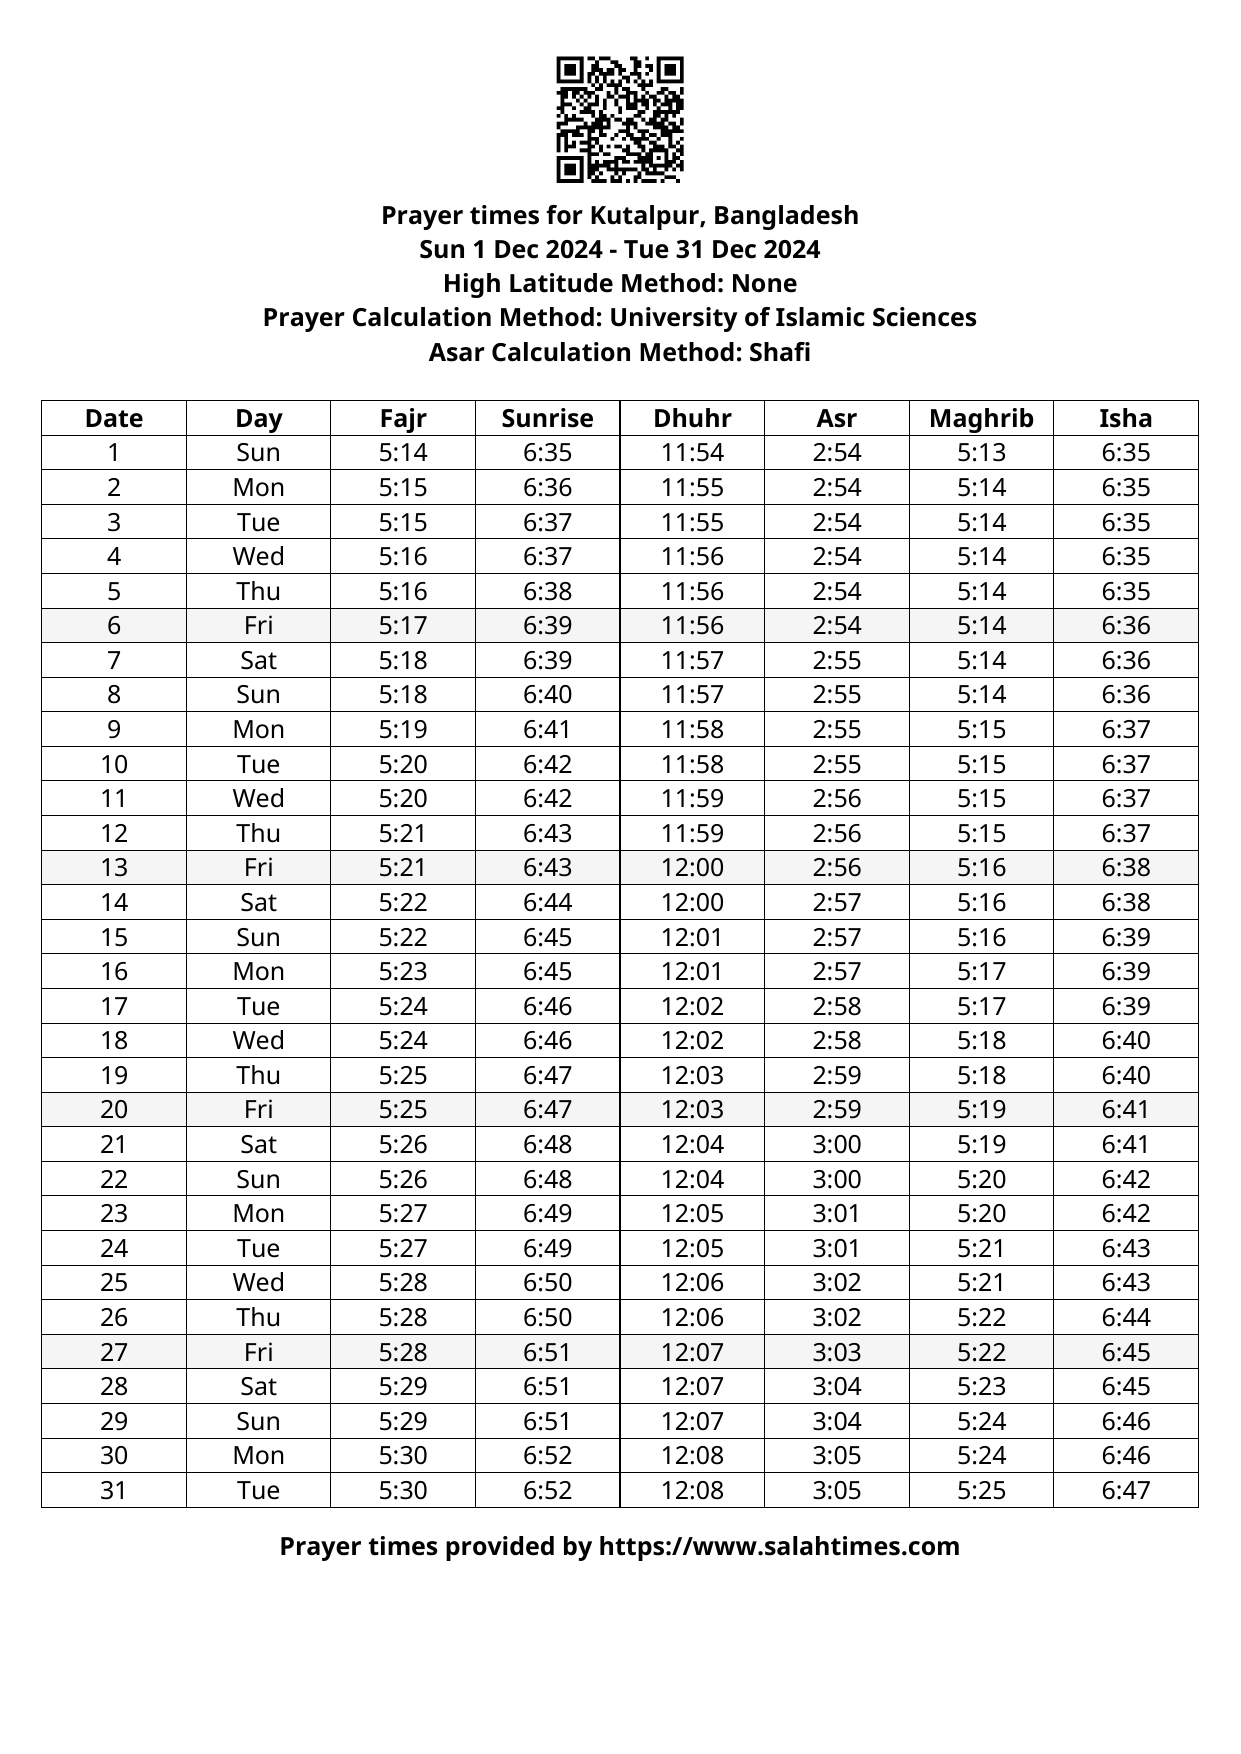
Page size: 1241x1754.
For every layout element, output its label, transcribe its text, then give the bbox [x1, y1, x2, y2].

table_cell 5:21 [910, 1231, 1053, 1264]
table_cell 3:04 [765, 1404, 909, 1437]
table_cell 6:39 [1054, 920, 1198, 953]
table_cell 5:24 [331, 1024, 475, 1057]
table_cell 6:37 [1054, 816, 1198, 849]
text Prayer times provided by https://www.salahtimes.com [42, 1528, 1198, 1563]
table_cell 5:21 [910, 1266, 1053, 1299]
table_cell 2:56 [765, 816, 909, 849]
table_cell Tue [187, 747, 330, 780]
table_cell 2:54 [765, 539, 909, 573]
table_cell 29 [42, 1404, 186, 1437]
table_cell 6:50 [476, 1266, 619, 1299]
table_cell Sun [187, 920, 330, 953]
table_cell Tue [187, 1473, 330, 1507]
table_cell 5:25 [331, 1058, 475, 1092]
table_header Asr [765, 401, 909, 434]
table_cell 6:35 [1054, 470, 1198, 504]
table_cell 6:51 [476, 1335, 619, 1368]
table_cell 5:16 [910, 885, 1053, 919]
table_cell 5:27 [331, 1196, 475, 1230]
table_cell 6:47 [1054, 1473, 1198, 1507]
table_cell 21 [42, 1127, 186, 1161]
table_cell 11 [42, 781, 186, 815]
table_cell 5:25 [910, 1473, 1053, 1507]
table_cell 12:05 [621, 1196, 764, 1230]
table_cell 2:57 [765, 920, 909, 953]
table_cell 3:02 [765, 1300, 909, 1334]
table_cell 6:39 [1054, 954, 1198, 988]
table_cell 5:24 [331, 989, 475, 1022]
table_cell 5:24 [910, 1404, 1053, 1437]
table_cell Sat [187, 885, 330, 919]
table_cell 3:01 [765, 1196, 909, 1230]
table_cell Thu [187, 1300, 330, 1334]
table_cell 5:24 [910, 1439, 1053, 1472]
table_cell 5:26 [331, 1127, 475, 1161]
table_cell 6:49 [476, 1231, 619, 1264]
table_cell Wed [187, 781, 330, 815]
table_cell 6:46 [476, 1024, 619, 1057]
table_cell 5:18 [910, 1058, 1053, 1092]
table_cell 6:43 [476, 851, 619, 884]
table_cell 11:55 [621, 470, 764, 504]
table_cell 5:16 [910, 851, 1053, 884]
table_cell 11:58 [621, 747, 764, 780]
table_cell Sun [187, 1162, 330, 1195]
table_header Day [187, 401, 330, 434]
picture [542, 41, 699, 198]
table_cell 23 [42, 1196, 186, 1230]
table_cell 5 [42, 574, 186, 607]
table_cell 5:20 [910, 1196, 1053, 1230]
table_cell 12:00 [621, 885, 764, 919]
table_cell 5:20 [331, 747, 475, 780]
table_cell 6:44 [1054, 1300, 1198, 1334]
table_cell 6:35 [1054, 436, 1198, 469]
table_cell 6:37 [1054, 712, 1198, 746]
table_cell 6:36 [1054, 609, 1198, 642]
table_cell 6:41 [476, 712, 619, 746]
table_cell 12:08 [621, 1439, 764, 1472]
table_cell Mon [187, 712, 330, 746]
table_cell 10 [42, 747, 186, 780]
table_cell Fri [187, 609, 330, 642]
table_cell 2 [42, 470, 186, 504]
table_cell 12:02 [621, 989, 764, 1022]
table_cell 2:55 [765, 747, 909, 780]
table_cell 6:35 [476, 436, 619, 469]
table_cell 5:30 [331, 1439, 475, 1472]
table_cell 2:56 [765, 781, 909, 815]
table_cell 8 [42, 678, 186, 711]
table_cell 5:18 [331, 643, 475, 677]
table_cell 6:37 [1054, 781, 1198, 815]
table_cell 28 [42, 1369, 186, 1403]
table_cell 12:07 [621, 1369, 764, 1403]
table_cell Sun [187, 436, 330, 469]
table_cell 6:43 [476, 816, 619, 849]
table_cell 6:35 [1054, 574, 1198, 607]
table_cell 6:51 [476, 1369, 619, 1403]
table_cell 6:37 [476, 539, 619, 573]
table_cell Mon [187, 470, 330, 504]
table_cell 5:29 [331, 1369, 475, 1403]
table_cell 5:19 [331, 712, 475, 746]
text Sun 1 Dec 2024 - Tue 31 Dec 2024 [42, 232, 1198, 266]
table_cell 2:58 [765, 989, 909, 1022]
table_cell 5:14 [331, 436, 475, 469]
table_cell 5:17 [910, 954, 1053, 988]
table_cell 5:21 [331, 851, 475, 884]
table_cell 11:58 [621, 712, 764, 746]
table_cell 6:45 [1054, 1369, 1198, 1403]
table_cell 6:44 [476, 885, 619, 919]
table_cell 2:54 [765, 505, 909, 538]
table_cell 2:57 [765, 885, 909, 919]
table_cell 5:22 [910, 1300, 1053, 1334]
table_cell 6:45 [1054, 1335, 1198, 1368]
table_cell 5:22 [331, 920, 475, 953]
table_cell 5:14 [910, 609, 1053, 642]
table_cell 6:46 [476, 989, 619, 1022]
table_cell 6:42 [476, 747, 619, 780]
table_cell 3:05 [765, 1473, 909, 1507]
table_cell 12 [42, 816, 186, 849]
table_cell Sun [187, 678, 330, 711]
table_cell Thu [187, 816, 330, 849]
table_cell 11:59 [621, 816, 764, 849]
table_cell Sat [187, 643, 330, 677]
table_cell 5:20 [331, 781, 475, 815]
table_cell 5:14 [910, 470, 1053, 504]
table_cell 11:56 [621, 609, 764, 642]
table_cell 6:46 [1054, 1404, 1198, 1437]
table_cell 5:16 [910, 920, 1053, 953]
table_cell 6:39 [476, 609, 619, 642]
table_cell Thu [187, 1058, 330, 1092]
table_cell 3:00 [765, 1127, 909, 1161]
table_cell 12:06 [621, 1300, 764, 1334]
table_header Dhuhr [621, 401, 764, 434]
table_cell 5:23 [910, 1369, 1053, 1403]
table_cell 6:52 [476, 1439, 619, 1472]
table_cell 6:47 [476, 1058, 619, 1092]
table_cell 2:59 [765, 1058, 909, 1092]
table_cell 14 [42, 885, 186, 919]
table_cell 5:15 [910, 781, 1053, 815]
table_cell 30 [42, 1439, 186, 1472]
table_cell 5:22 [331, 885, 475, 919]
text Prayer Calculation Method: University of Islamic Sciences [42, 300, 1198, 334]
table_header Date [42, 401, 186, 434]
table_cell 11:59 [621, 781, 764, 815]
table_cell 5:15 [910, 747, 1053, 780]
table_cell 5:30 [331, 1473, 475, 1507]
table_cell 5:14 [910, 643, 1053, 677]
table_cell Thu [187, 574, 330, 607]
table_cell 2:54 [765, 436, 909, 469]
table_cell 26 [42, 1300, 186, 1334]
table_cell 2:55 [765, 643, 909, 677]
table_cell 6:36 [476, 470, 619, 504]
table_cell 3 [42, 505, 186, 538]
table_cell 6:37 [476, 505, 619, 538]
table_cell 6:36 [1054, 678, 1198, 711]
table_cell 6:43 [1054, 1266, 1198, 1299]
table_cell 12:07 [621, 1404, 764, 1437]
table_header Maghrib [910, 401, 1053, 434]
table_cell 6:50 [476, 1300, 619, 1334]
table_cell 7 [42, 643, 186, 677]
table_header Isha [1054, 401, 1198, 434]
table_header Fajr [331, 401, 475, 434]
table_cell 6:39 [476, 643, 619, 677]
table_cell 5:14 [910, 539, 1053, 573]
table_cell 12:05 [621, 1231, 764, 1264]
table_cell 2:57 [765, 954, 909, 988]
table_cell 6:38 [1054, 885, 1198, 919]
table_cell Sat [187, 1127, 330, 1161]
table_cell 5:23 [331, 954, 475, 988]
table_cell 12:06 [621, 1266, 764, 1299]
table_cell Wed [187, 1266, 330, 1299]
table_cell 5:22 [910, 1335, 1053, 1368]
text Asar Calculation Method: Shafi [42, 334, 1198, 368]
table_cell 6:47 [476, 1093, 619, 1126]
text High Latitude Method: None [42, 266, 1198, 300]
table_cell 6:35 [1054, 539, 1198, 573]
table_cell Tue [187, 1231, 330, 1264]
table_cell 5:19 [910, 1093, 1053, 1126]
table_cell 5:18 [331, 678, 475, 711]
table_cell 3:02 [765, 1266, 909, 1299]
table_cell 11:57 [621, 643, 764, 677]
table_cell 5:16 [331, 539, 475, 573]
table_cell 2:58 [765, 1024, 909, 1057]
table_cell 2:55 [765, 678, 909, 711]
table_cell 3:01 [765, 1231, 909, 1264]
table_cell 3:05 [765, 1439, 909, 1472]
table_cell 12:04 [621, 1162, 764, 1195]
table_cell 5:21 [331, 816, 475, 849]
table_cell 2:54 [765, 609, 909, 642]
table_cell 24 [42, 1231, 186, 1264]
table_cell 5:14 [910, 574, 1053, 607]
table_cell Mon [187, 954, 330, 988]
table_cell 5:18 [910, 1024, 1053, 1057]
table_cell 11:56 [621, 574, 764, 607]
table_cell 3:00 [765, 1162, 909, 1195]
table_cell 5:17 [910, 989, 1053, 1022]
table_cell 22 [42, 1162, 186, 1195]
table_cell 2:54 [765, 470, 909, 504]
table_cell 5:13 [910, 436, 1053, 469]
table_cell 5:26 [331, 1162, 475, 1195]
table_cell 5:28 [331, 1300, 475, 1334]
table_cell 6:52 [476, 1473, 619, 1507]
table_cell 31 [42, 1473, 186, 1507]
table_cell Fri [187, 1093, 330, 1126]
table_cell 6:48 [476, 1127, 619, 1161]
table_cell 12:03 [621, 1058, 764, 1092]
table_cell 2:54 [765, 574, 909, 607]
table_cell 6:41 [1054, 1093, 1198, 1126]
table_cell 5:29 [331, 1404, 475, 1437]
table_cell 15 [42, 920, 186, 953]
table_cell 2:56 [765, 851, 909, 884]
table_cell 6:45 [476, 954, 619, 988]
table_header Sunrise [476, 401, 619, 434]
table_cell 6:45 [476, 920, 619, 953]
table_cell 11:56 [621, 539, 764, 573]
table_cell 4 [42, 539, 186, 573]
table_cell Mon [187, 1439, 330, 1472]
table_cell Wed [187, 539, 330, 573]
table_cell 12:01 [621, 954, 764, 988]
table_cell 5:17 [331, 609, 475, 642]
table_cell 6:48 [476, 1162, 619, 1195]
table_cell 11:55 [621, 505, 764, 538]
table_cell 12:01 [621, 920, 764, 953]
table_cell Fri [187, 1335, 330, 1368]
table_cell 5:16 [331, 574, 475, 607]
table_cell 12:07 [621, 1335, 764, 1368]
table_cell Wed [187, 1024, 330, 1057]
table_cell 18 [42, 1024, 186, 1057]
table_cell 12:03 [621, 1093, 764, 1126]
table_cell 6:42 [1054, 1196, 1198, 1230]
text Prayer times for Kutalpur, Bangladesh [42, 198, 1198, 232]
table_cell Sat [187, 1369, 330, 1403]
table_cell 12:08 [621, 1473, 764, 1507]
table_cell 6:49 [476, 1196, 619, 1230]
table_cell 20 [42, 1093, 186, 1126]
table_cell 19 [42, 1058, 186, 1092]
table_cell 6:51 [476, 1404, 619, 1437]
table_cell 13 [42, 851, 186, 884]
table_cell 2:59 [765, 1093, 909, 1126]
table_cell 5:15 [331, 470, 475, 504]
table_cell Tue [187, 989, 330, 1022]
table_cell 6:46 [1054, 1439, 1198, 1472]
table_cell 1 [42, 436, 186, 469]
table_cell 16 [42, 954, 186, 988]
table_cell 6:39 [1054, 989, 1198, 1022]
table_cell 3:03 [765, 1335, 909, 1368]
table_cell 6:40 [1054, 1058, 1198, 1092]
table_cell Fri [187, 851, 330, 884]
table_cell 12:04 [621, 1127, 764, 1161]
table_cell 5:15 [910, 816, 1053, 849]
table_cell Tue [187, 505, 330, 538]
table_cell 11:57 [621, 678, 764, 711]
table_cell 5:28 [331, 1335, 475, 1368]
table_cell 11:54 [621, 436, 764, 469]
table_cell 6:42 [1054, 1162, 1198, 1195]
table_cell 6:38 [476, 574, 619, 607]
table_cell 6:41 [1054, 1127, 1198, 1161]
table_cell 6 [42, 609, 186, 642]
table_cell 5:15 [331, 505, 475, 538]
table_cell 25 [42, 1266, 186, 1299]
table_cell 6:38 [1054, 851, 1198, 884]
table_cell 9 [42, 712, 186, 746]
table_cell 6:42 [476, 781, 619, 815]
table_cell 27 [42, 1335, 186, 1368]
table_cell 5:14 [910, 678, 1053, 711]
table_cell Mon [187, 1196, 330, 1230]
table_cell 6:40 [1054, 1024, 1198, 1057]
table_cell 3:04 [765, 1369, 909, 1403]
table_cell 12:02 [621, 1024, 764, 1057]
table_cell 17 [42, 989, 186, 1022]
table_cell 12:00 [621, 851, 764, 884]
table_cell 5:14 [910, 505, 1053, 538]
table_cell 6:43 [1054, 1231, 1198, 1264]
table_cell 2:55 [765, 712, 909, 746]
table_cell 5:25 [331, 1093, 475, 1126]
table_cell 5:15 [910, 712, 1053, 746]
table_cell 5:20 [910, 1162, 1053, 1195]
table_cell 5:27 [331, 1231, 475, 1264]
table_cell 5:19 [910, 1127, 1053, 1161]
table_cell 6:36 [1054, 643, 1198, 677]
table_cell 6:37 [1054, 747, 1198, 780]
table_cell 6:40 [476, 678, 619, 711]
table_cell 6:35 [1054, 505, 1198, 538]
table_cell 5:28 [331, 1266, 475, 1299]
table_cell Sun [187, 1404, 330, 1437]
